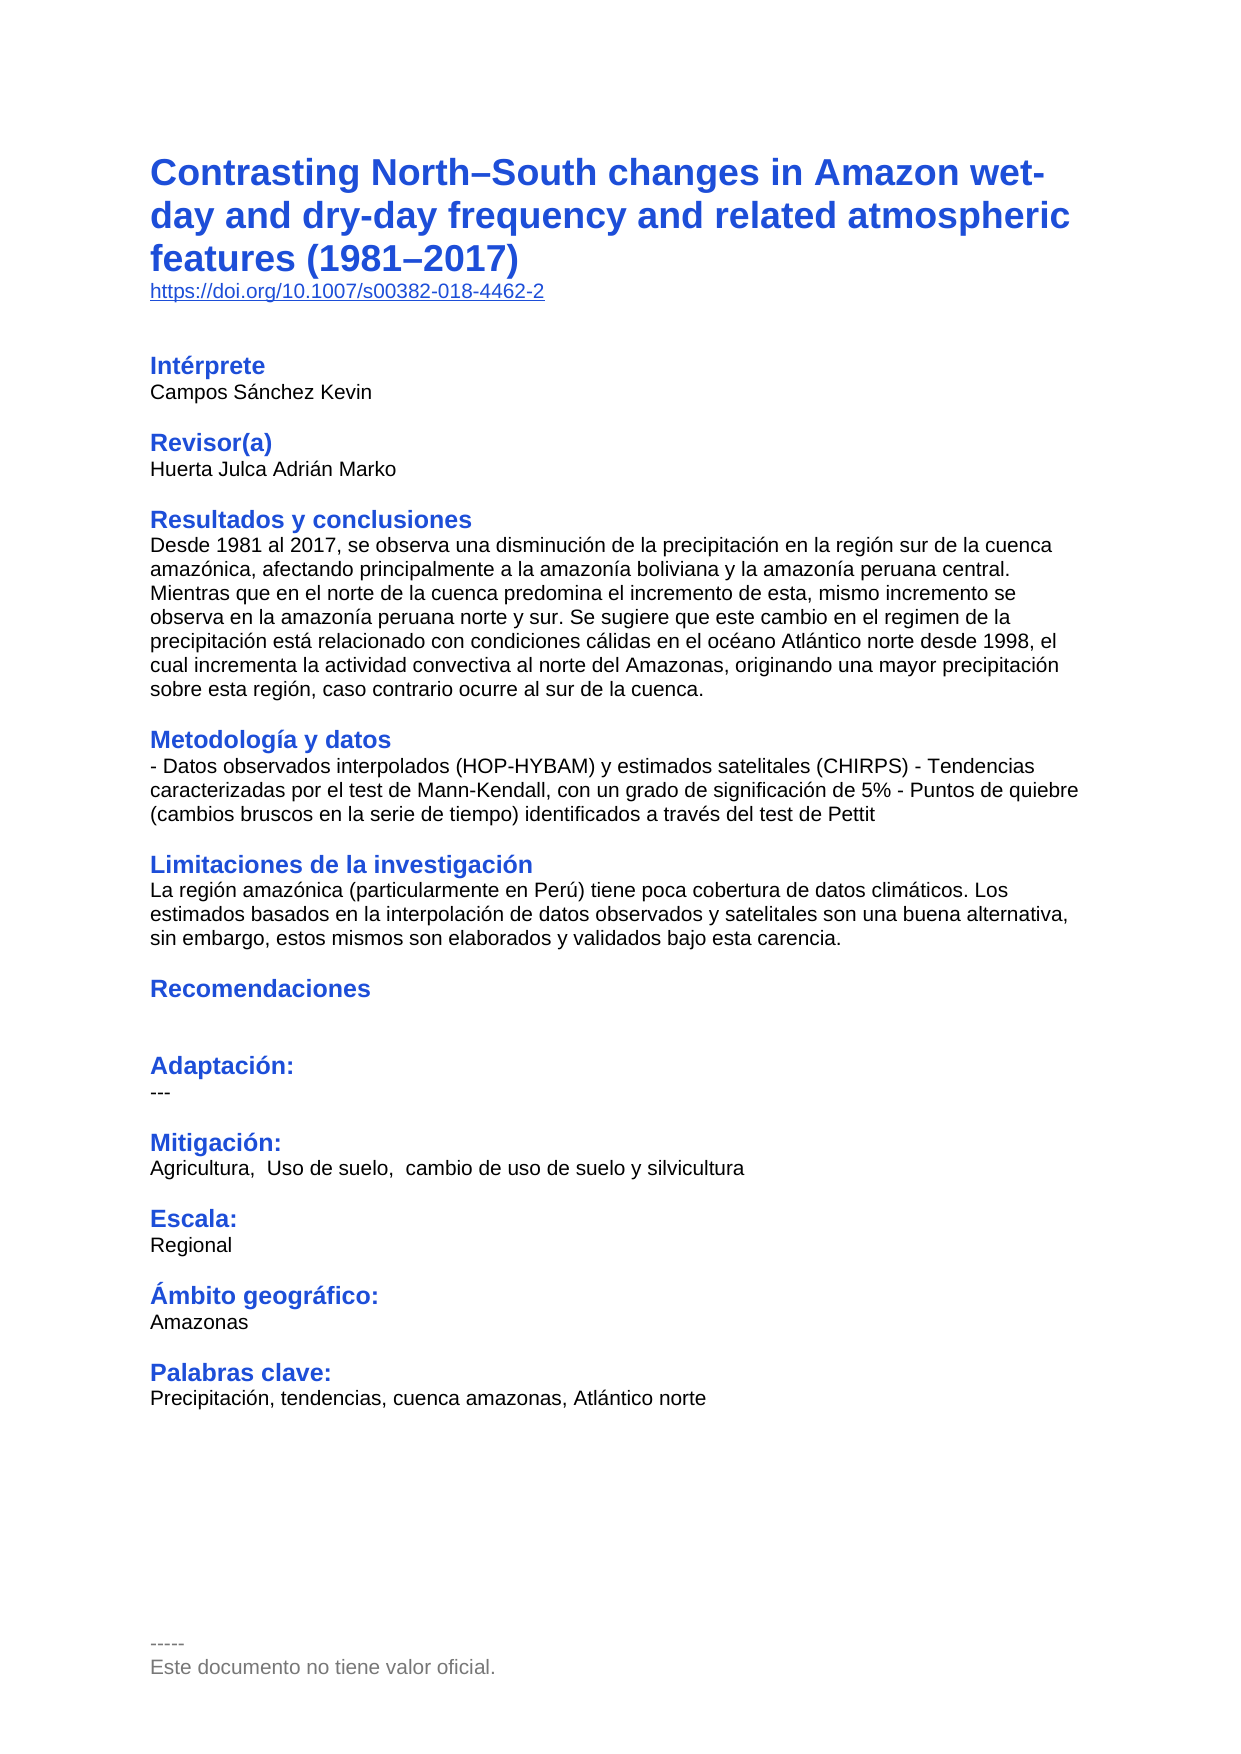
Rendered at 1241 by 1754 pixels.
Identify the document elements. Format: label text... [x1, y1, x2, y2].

text Recomendaciones [150, 974, 1090, 1003]
text Palabras clave: [150, 1357, 1090, 1386]
text https://doi.org/10.1007/s00382-018-4462-2 [150, 279, 1090, 303]
text Adaptación: [150, 1051, 1090, 1079]
text Campos Sánchez Kevin [150, 380, 1090, 404]
text Desde 1981 al 2017, se observa una disminución de la precipitación en la región sur de la cuenca amazónica, afectando principalmente a la amazonía boliviana y la amazonía peruana central. Mientras que en el norte de la cuenca predomina el incremento de esta, mismo incremento se observa en la amazonía peruana norte y sur. Se sugiere que este cambio en el regimen de la precipitación está relacionado con condiciones cálidas en el océano Atlántico norte desde 1998, el cual incrementa la actividad convectiva al norte del Amazonas, originando una mayor precipitación sobre esta región, caso contrario ocurre al sur de la cuenca. [150, 533, 1090, 701]
text Revisor(a) [150, 428, 1090, 457]
text Contrasting North–South changes in Amazon wet-day and dry-day frequency and related atmospheric features (1981–2017) [150, 150, 1090, 279]
text Amazonas [150, 1309, 1090, 1333]
text Huerta Julca Adrián Marko [150, 457, 1090, 481]
text Escala: [150, 1204, 1090, 1233]
text Mitigación: [150, 1127, 1090, 1156]
text --- [150, 1079, 1090, 1103]
text Agricultura, Uso de suelo, cambio de uso de suelo y silvicultura [150, 1156, 1090, 1180]
text - Datos observados interpolados (HOP-HYBAM) y estimados satelitales (CHIRPS) - Tendencias caracterizadas por el test de Mann-Kendall, con un grado de significación de 5% - Puntos de quiebre (cambios bruscos en la serie de tiempo) identificados a través del test de Pettit [150, 754, 1090, 826]
text Metodología y datos [150, 725, 1090, 754]
text Regional [150, 1233, 1090, 1257]
text Limitaciones de la investigación [150, 849, 1090, 878]
text La región amazónica (particularmente en Perú) tiene poca cobertura de datos climáticos. Los estimados basados en la interpolación de datos observados y satelitales son una buena alternativa, sin embargo, estos mismos son elaborados y validados bajo esta carencia. [150, 878, 1090, 950]
text Ámbito geográfico: [150, 1281, 1090, 1309]
text Intérprete [150, 351, 1090, 380]
text Resultados y conclusiones [150, 504, 1090, 533]
text Precipitación, tendencias, cuenca amazonas, Atlántico norte [150, 1386, 1090, 1410]
